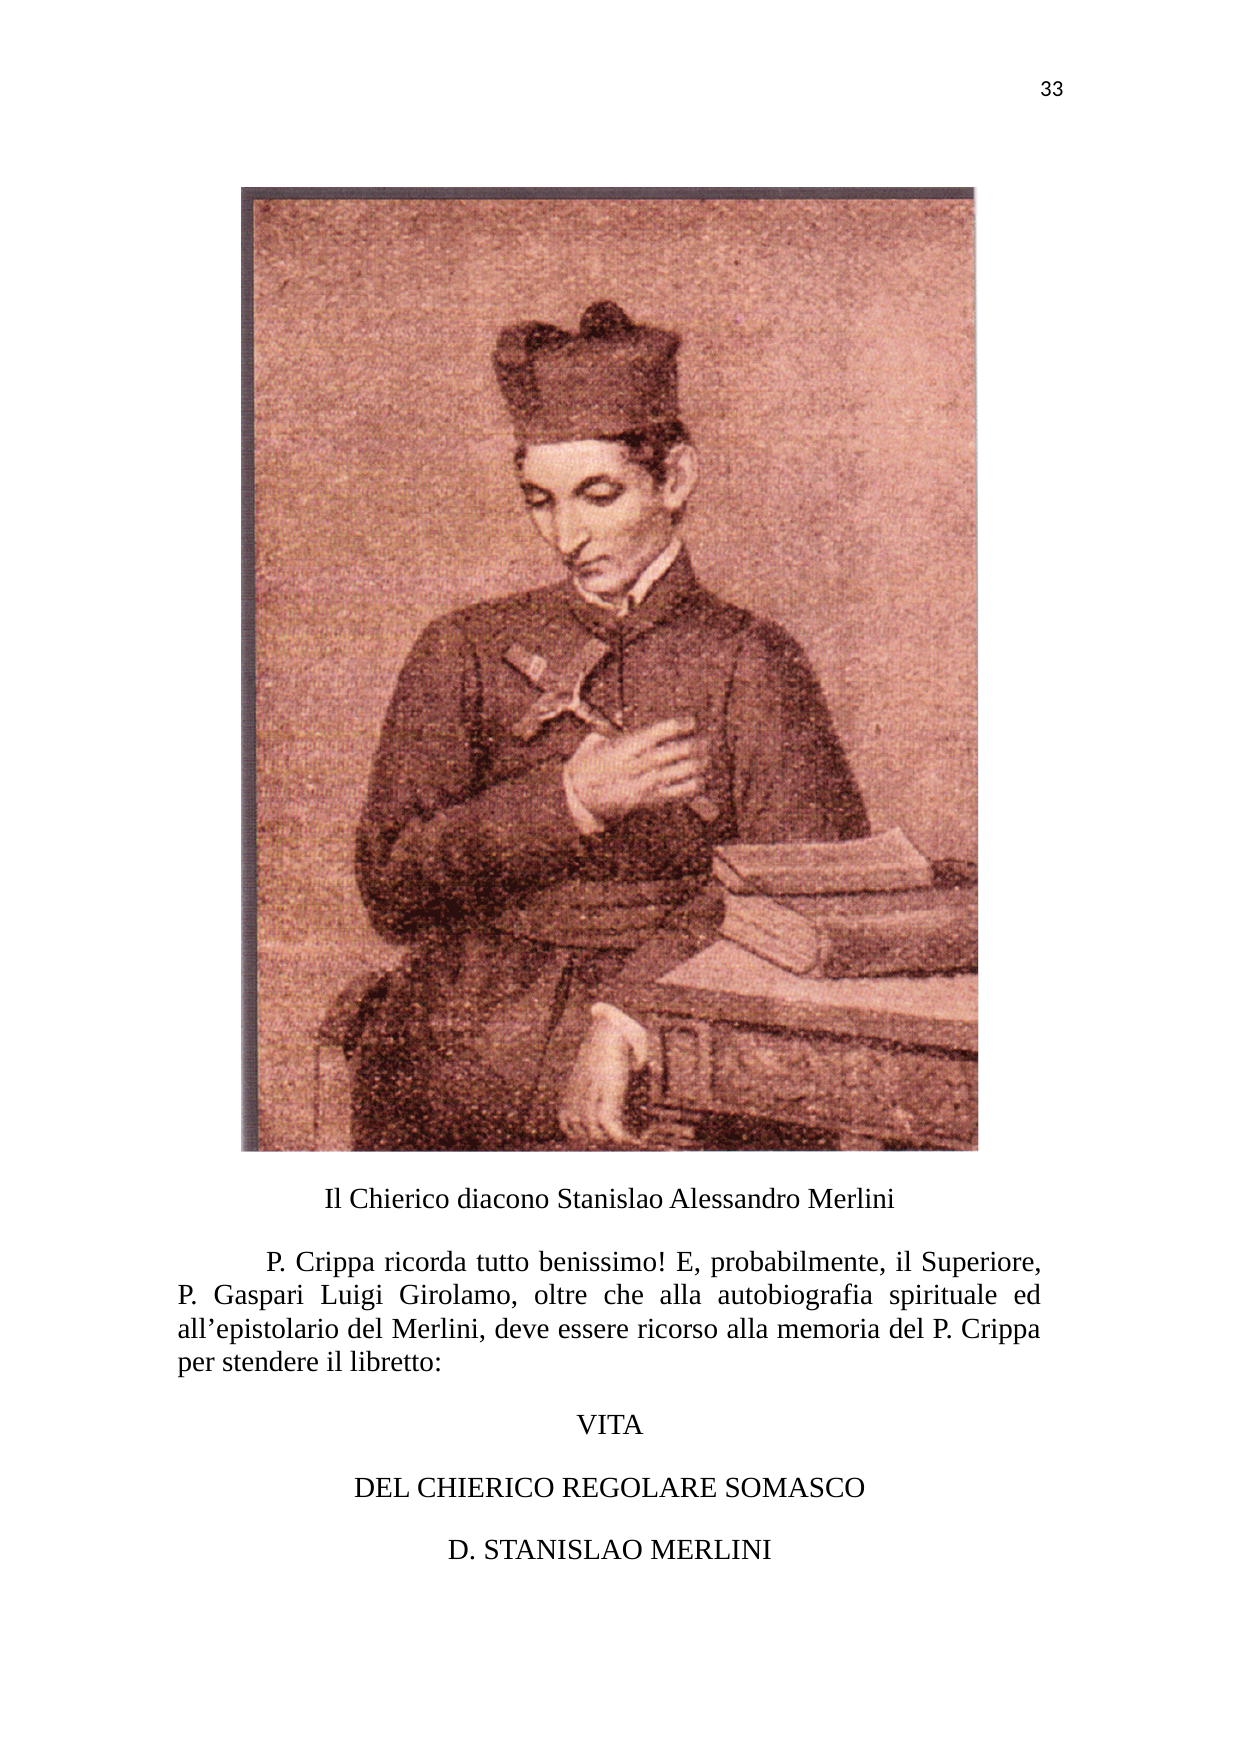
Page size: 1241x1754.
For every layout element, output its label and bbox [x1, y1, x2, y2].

picture [241, 187, 979, 1152]
table_cell [167, 148, 1053, 1606]
